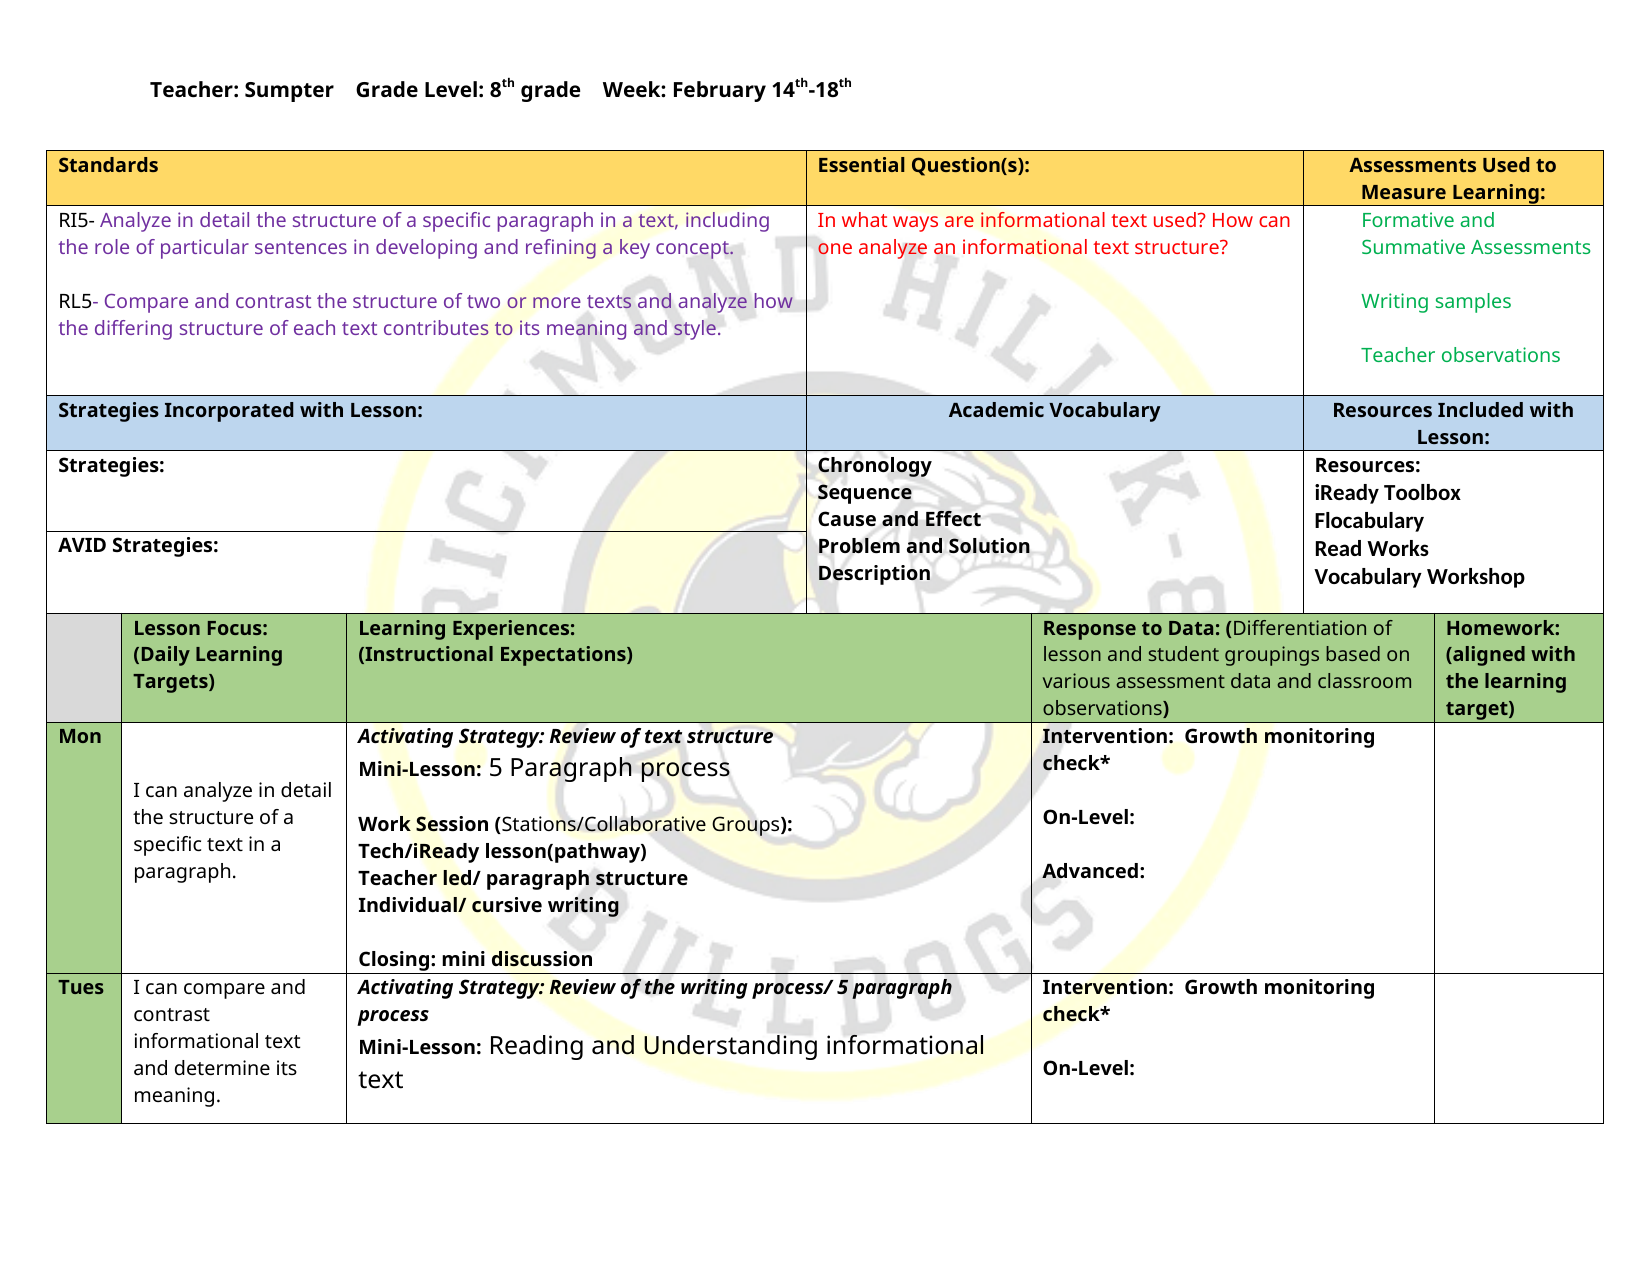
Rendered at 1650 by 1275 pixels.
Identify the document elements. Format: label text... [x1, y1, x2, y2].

table_header Assessments Used to Measure Learning: [1304, 151, 1603, 205]
table_cell In what ways are informational text used? How can one analyze an informational text structure? [807, 206, 1303, 395]
table_cell Mon [47, 723, 121, 973]
table_header Essential Question(s): [807, 151, 1303, 205]
table_cell Lesson Focus: (Daily Learning Targets) [122, 614, 346, 722]
table_cell Intervention: Growth monitoring check* On-Level: Advanced: [1032, 723, 1434, 973]
table_cell I can analyze in detail the structure of a specific text in a paragraph. [122, 723, 346, 973]
table_cell Tues [47, 974, 121, 1123]
table_header Standards [47, 151, 806, 205]
table_cell [1435, 723, 1603, 973]
table_cell [1435, 974, 1603, 1123]
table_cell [1032, 974, 1434, 1123]
table_cell Learning Experiences: (Instructional Expectations) [347, 614, 1031, 722]
table_cell Homework: (aligned with the learning target) [1435, 614, 1603, 722]
table_cell Academic Vocabulary [807, 396, 1303, 450]
table_cell Resources Included with Lesson: [1304, 396, 1603, 450]
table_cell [347, 974, 1031, 1123]
table_cell [47, 614, 121, 722]
table_cell AVID Strategies: [47, 532, 806, 613]
table_cell RI5- Analyze in detail the structure of a specific paragraph in a text, including the role of particular sentences in developing and refining a key concept. RL5- Compare and contrast the structure of two or more texts and analyze how the differing structure of each text contributes to its meaning and style. [47, 206, 806, 395]
table_cell Activating Strategy: Review of text structure Mini-Lesson: 5 Paragraph process Work Session (Stations/Collaborative Groups): Tech/iReady lesson(pathway) Teacher led/ paragraph structure Individual/ cursive writing Closing: mini discussion [347, 723, 1031, 973]
table_cell Resources: iReady Toolbox Flocabulary Read Works Vocabulary Workshop [1304, 451, 1603, 613]
table_cell Strategies: [47, 451, 806, 531]
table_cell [122, 974, 346, 1123]
table_cell Chronology Sequence Cause and Effect Problem and Solution Description [807, 451, 1303, 613]
table_cell Formative and Summative Assessments Writing samples Teacher observations [1304, 206, 1603, 395]
table_cell Response to Data: (Differentiation of lesson and student groupings based on various assessment data and classroom observations) [1032, 614, 1434, 722]
table_cell Strategies Incorporated with Lesson: [47, 396, 806, 450]
